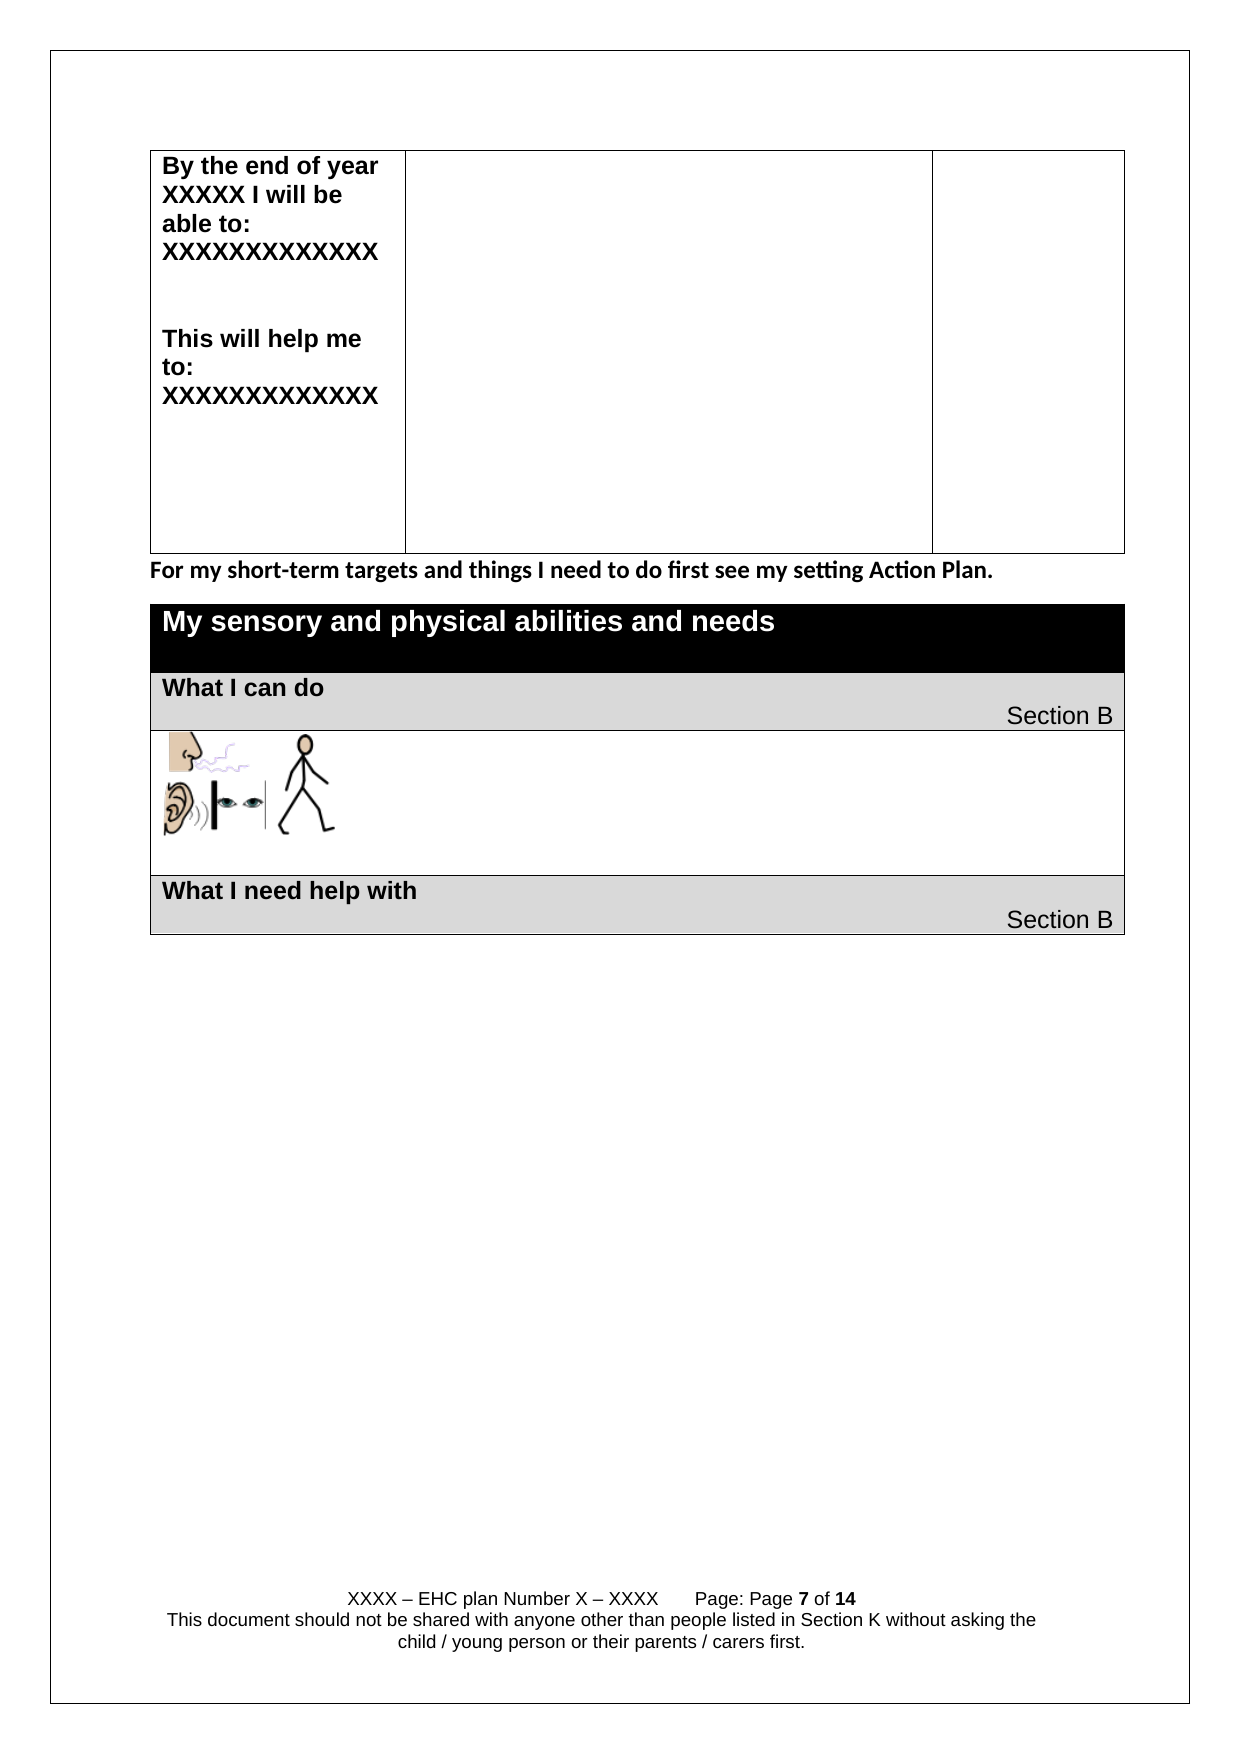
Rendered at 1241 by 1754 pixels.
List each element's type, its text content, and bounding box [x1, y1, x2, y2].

table_cell What I need help with Section B [151, 876, 1124, 933]
table_header My sensory and physical abilities and needs [151, 605, 1124, 672]
picture [274, 733, 338, 833]
table_cell By the end of year XXXXX I will be able to: XXXXXXXXXXXXX This will help me to: XXXXXXXXXXXXX [151, 151, 405, 553]
table_cell What I can do Section B [151, 673, 1124, 730]
table_cell [933, 151, 1124, 553]
picture [162, 731, 266, 835]
table_cell [406, 151, 932, 553]
table_cell [151, 731, 1124, 875]
text For my short-term targets and things I need to do first see my setting Action Plan. [150, 554, 1090, 584]
